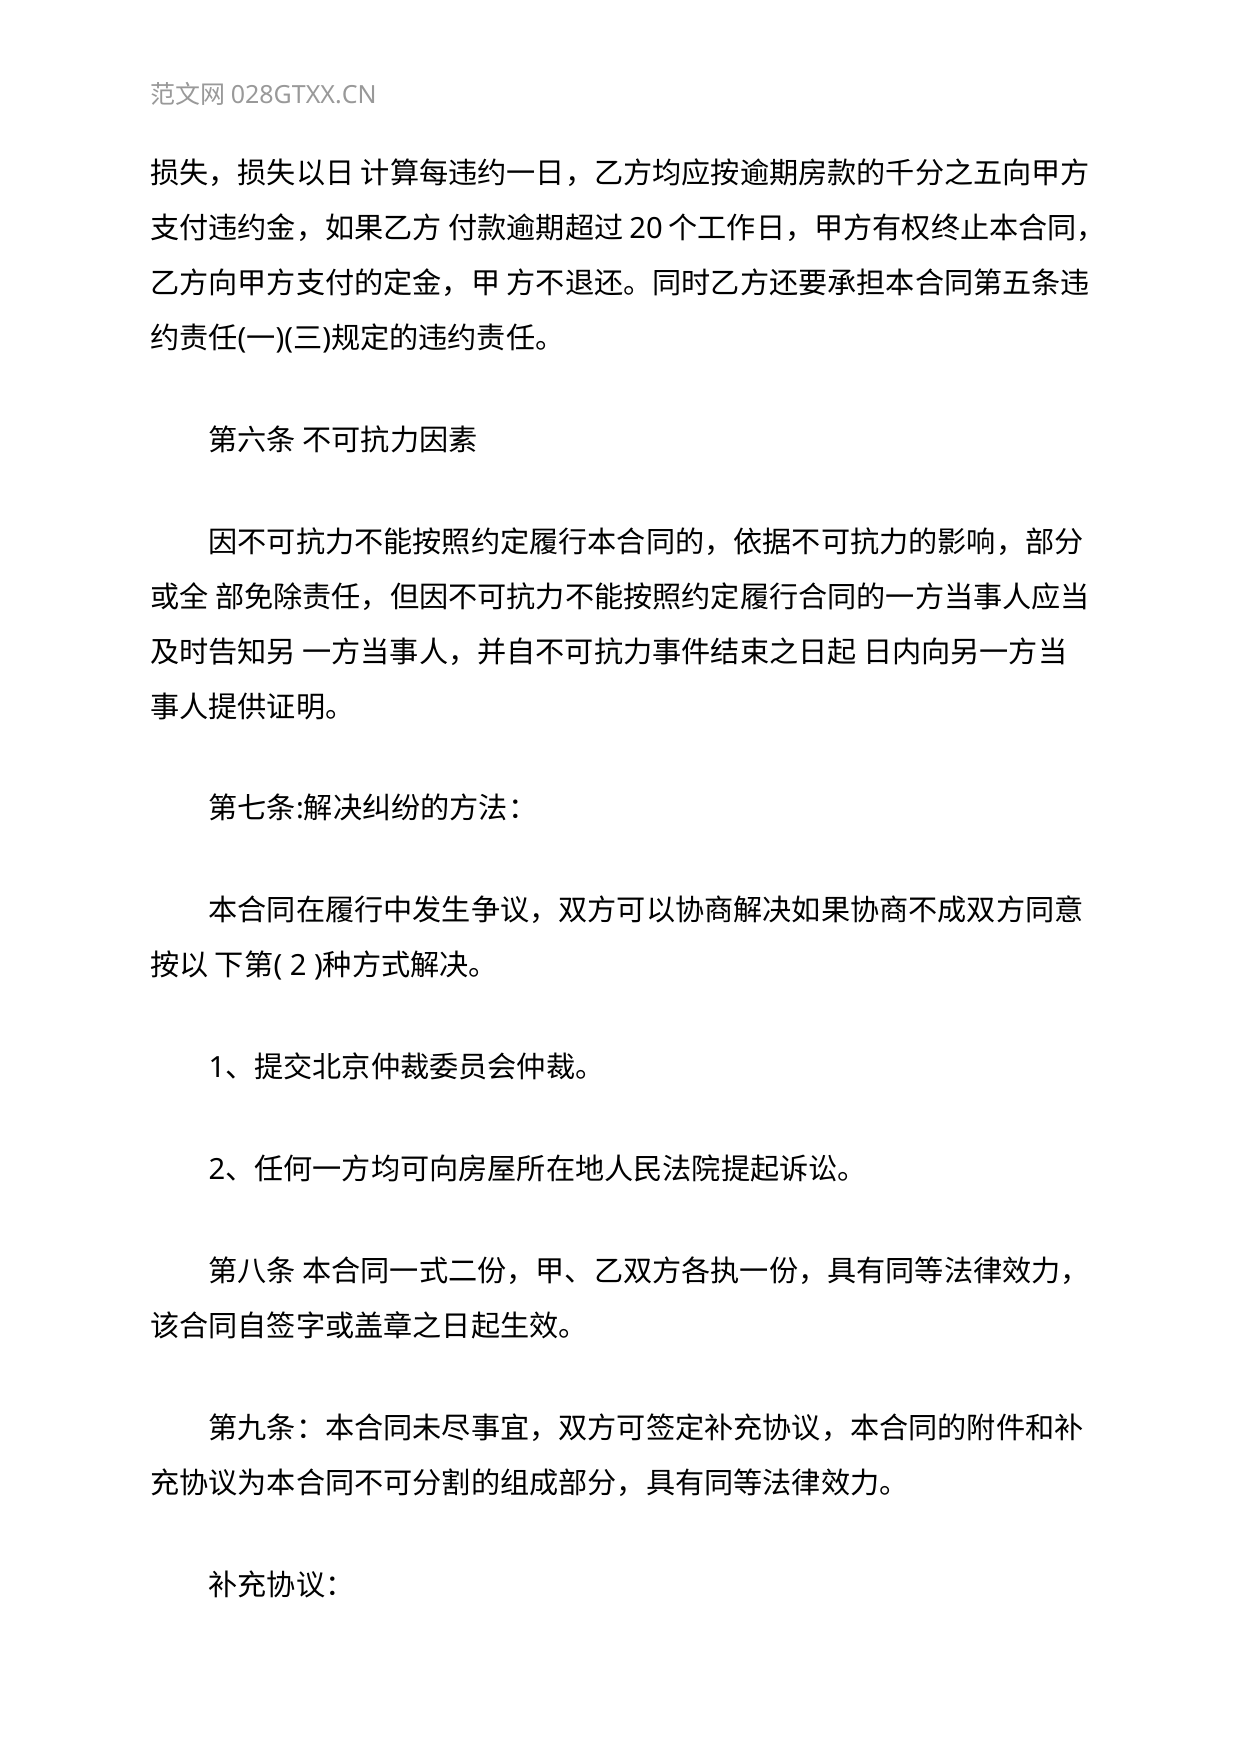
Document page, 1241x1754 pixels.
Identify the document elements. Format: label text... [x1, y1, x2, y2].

text 补充协议： [150, 1561, 1090, 1603]
text 本合同在履行中发生争议，双方可以协商解决如果协商不成双方同意按以 下第( 2 )种方式解决。 [150, 887, 1090, 984]
text 第七条:解决纠纷的方法： [150, 785, 1090, 827]
text 因不可抗力不能按照约定履行本合同的，依据不可抗力的影响，部分或全 部免除责任，但因不可抗力不能按照约定履行合同的一方当事人应当及时告知另 一方当事人，并自不可抗力事件结束之日起 日内向另一方当事人提供证明。 [150, 518, 1090, 726]
text 第六条 不可抗力因素 [150, 417, 1090, 459]
text 第八条 本合同一式二份，甲、乙双方各执一份，具有同等法律效力，该合同自签字或盖章之日起生效。 [150, 1248, 1090, 1345]
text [150, 150, 1090, 357]
text 1、提交北京仲裁委员会仲裁。 [150, 1044, 1090, 1086]
text 2、任何一方均可向房屋所在地人民法院提起诉讼。 [150, 1146, 1090, 1188]
text 第九条：本合同未尽事宜，双方可签定补充协议，本合同的附件和补充协议为本合同不可分割的组成部分，具有同等法律效力。 [150, 1404, 1090, 1502]
